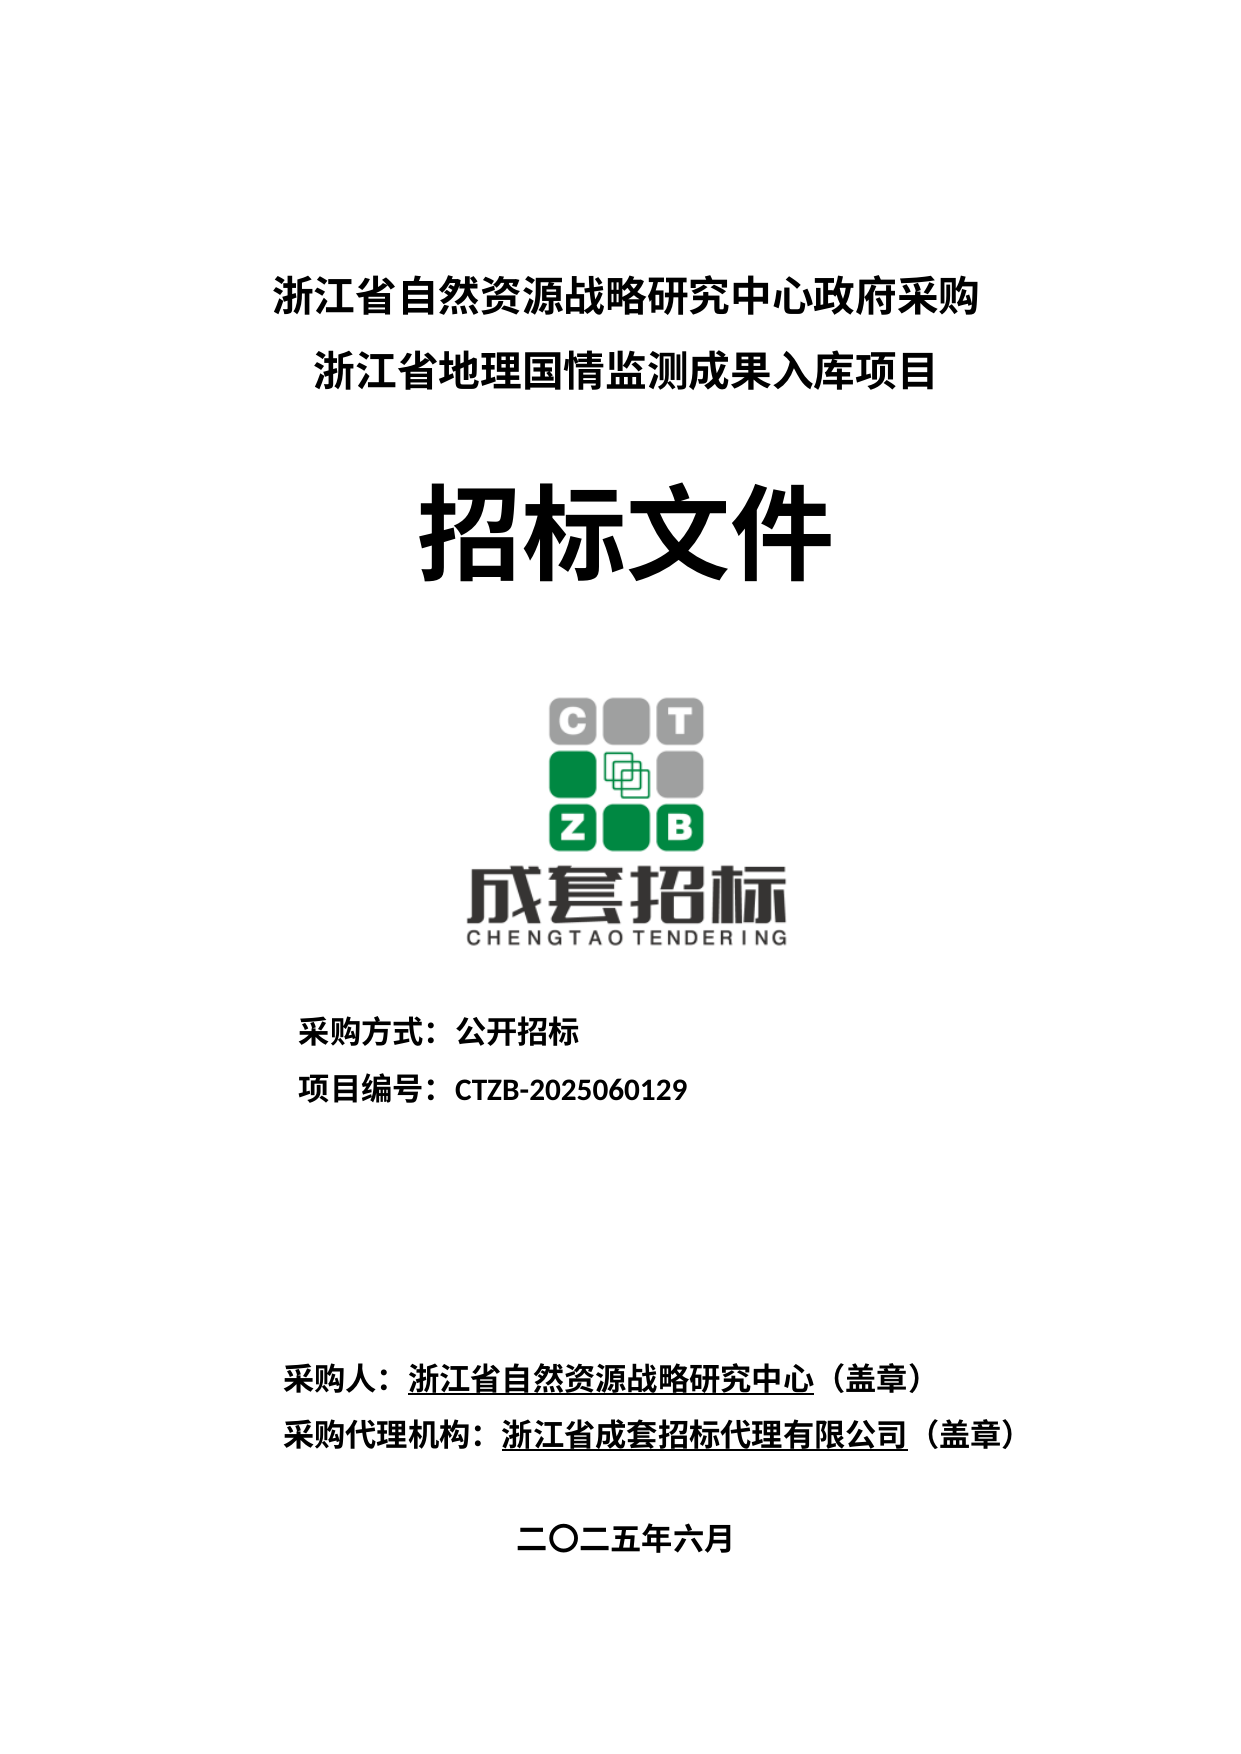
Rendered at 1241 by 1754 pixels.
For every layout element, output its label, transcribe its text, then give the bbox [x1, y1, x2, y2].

text 招标文件 [142, 452, 1110, 603]
text 二〇二五年六月 [142, 1514, 1110, 1559]
text 浙江省地理国情监测成果入库项目 [142, 338, 1110, 399]
picture [437, 673, 816, 968]
text 浙江省自然资源战略研究中心政府采购 [142, 263, 1110, 323]
text 项目编号：CTZB-2025060129 [142, 1064, 1110, 1109]
text 采购方式：公开招标 [142, 1008, 1110, 1053]
text 采购代理机构：浙江省成套招标代理有限公司（盖章） [142, 1410, 1110, 1456]
text 采购人：浙江省自然资源战略研究中心（盖章） [142, 1354, 1110, 1399]
